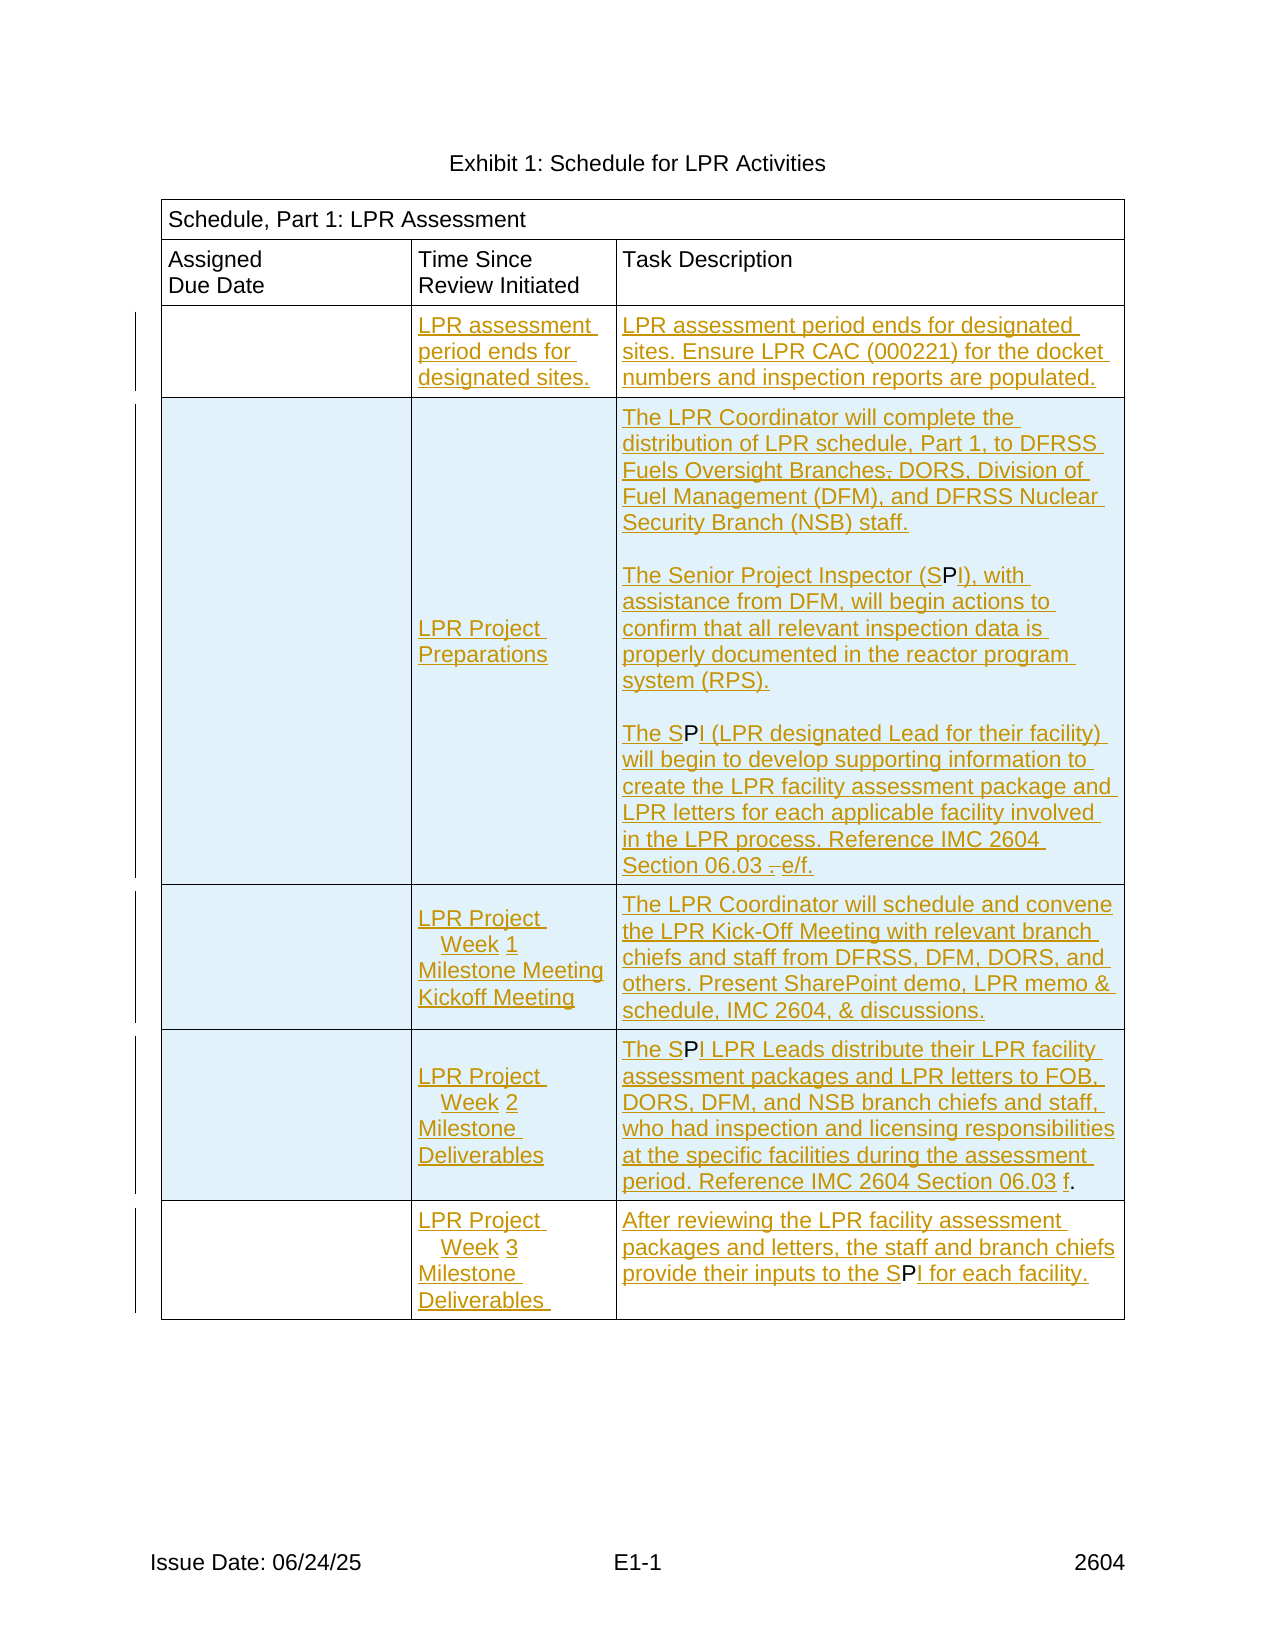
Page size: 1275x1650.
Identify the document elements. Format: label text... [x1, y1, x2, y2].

table_cell [162, 1201, 411, 1319]
table_cell Task Description [617, 240, 1124, 304]
title Exhibit 1: Schedule for LPR Activities [150, 150, 1125, 176]
table_cell [412, 306, 616, 397]
table_cell P [617, 1201, 1124, 1319]
table_cell Time Since Review Initiated [412, 240, 616, 304]
table_cell [162, 306, 411, 397]
table_cell Assigned Due Date [162, 240, 411, 304]
table_cell [412, 1201, 616, 1319]
table_cell [617, 306, 1124, 397]
table_header Schedule, Part 1: LPR Assessment [162, 200, 1124, 239]
